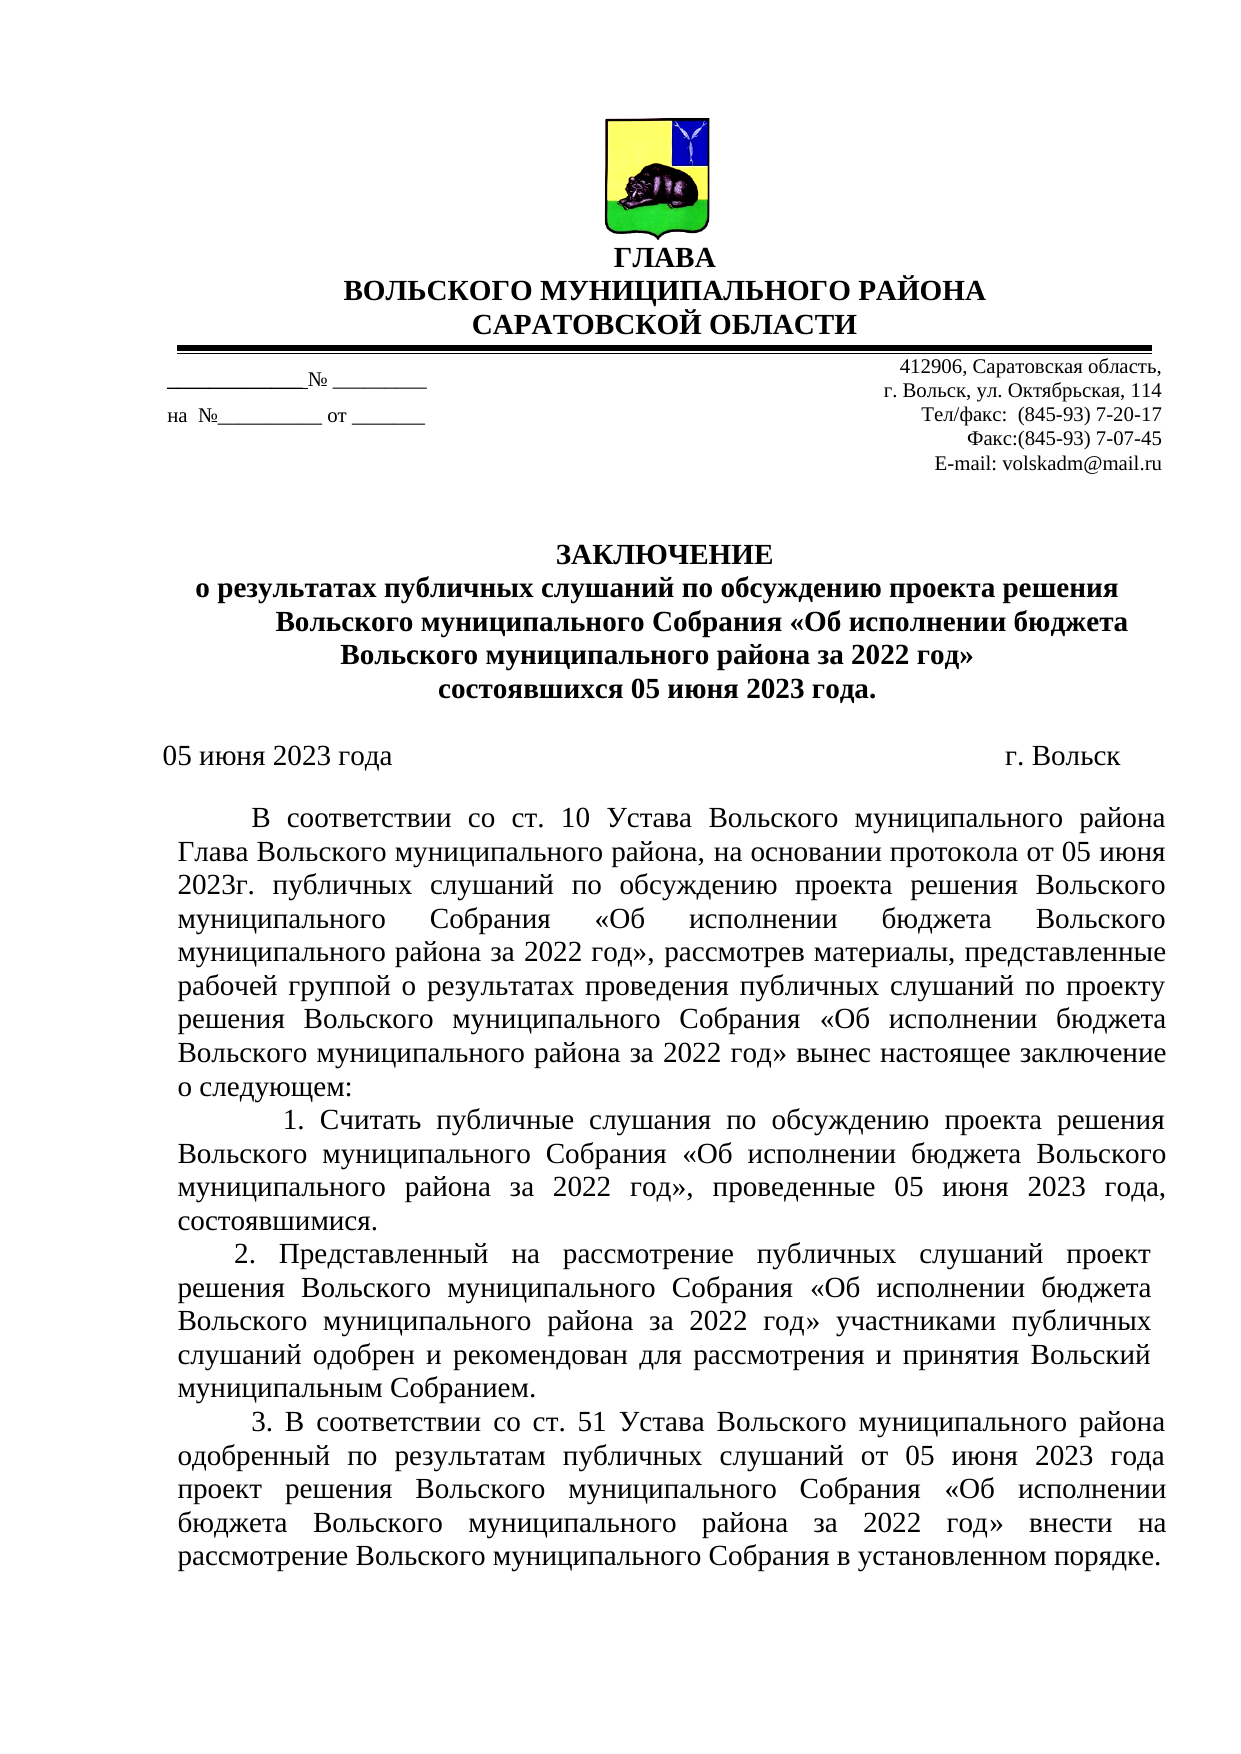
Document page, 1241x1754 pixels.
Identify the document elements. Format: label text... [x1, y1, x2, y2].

text состоявшихся 05 июня 2023 года. [162, 671, 1152, 704]
table_header 412906, Саратовская область, г. Вольск, ул. Октябрьская, 114 Тел/факс: (845-93) 7-20-17 Факс:(845-93) 7-07-45 E-mail: volskadm@mail.ru [738, 354, 1173, 503]
text 3. В соответствии со ст. 51 Устава Вольского муниципального района одобренный по результатам публичных слушаний от 05 июня 2023 года проект решения Вольского муниципального Собрания «Об исполнении бюджета Вольского муниципального района за 2022 год» внести на рассмотрение Вольского муниципального Собрания в установленном порядке. [177, 1404, 1167, 1572]
text САРАТОВСКОЙ ОБЛАСТИ [177, 307, 1152, 345]
text В соответствии со ст. 10 Устава Вольского муниципального района Глава Вольского муниципального района, на основании протокола от 05 июня 2023г. публичных слушаний по обсуждению проекта решения Вольского муниципального Собрания «Об исполнении бюджета Вольского муниципального района за 2022 год», рассмотрев материалы, представленные рабочей группой о результатах проведения публичных слушаний по проекту решения Вольского муниципального Собрания «Об исполнении бюджета Вольского муниципального района за 2022 год» вынес настоящее заключение о следующем: [177, 800, 1167, 1102]
text ЗАКЛЮЧЕНИЕ [148, 537, 1167, 570]
text 2. Представленный на рассмотрение публичных слушаний проект решения Вольского муниципального Собрания «Об исполнении бюджета Вольского муниципального района за 2022 год» участниками публичных слушаний одобрен и рекомендован для рассмотрения и принятия Вольский муниципальным Собранием. [177, 1236, 1152, 1404]
table_header _____________ № _________ на №__________ от _______ [156, 354, 738, 503]
subtitle ГЛАВА [177, 240, 1152, 273]
text 05 июня 2023 года г. Вольск [148, 738, 1167, 772]
text Вольского муниципального района за 2022 год» [162, 637, 1152, 671]
text 1. Считать публичные слушания по обсуждению проекта решения Вольского муниципального Собрания «Об исполнении бюджета Вольского муниципального района за 2022 год», проведенные 05 июня 2023 года, состоявшимися. [177, 1102, 1167, 1236]
subtitle ВОЛЬСКОГО МУНИЦИПАЛЬНОГО РАЙОНА [177, 273, 1152, 307]
picture [604, 118, 710, 240]
text о результатах публичных слушаний по обсуждению проекта решения Вольского муниципального Собрания «Об исполнении бюджета [162, 570, 1152, 637]
